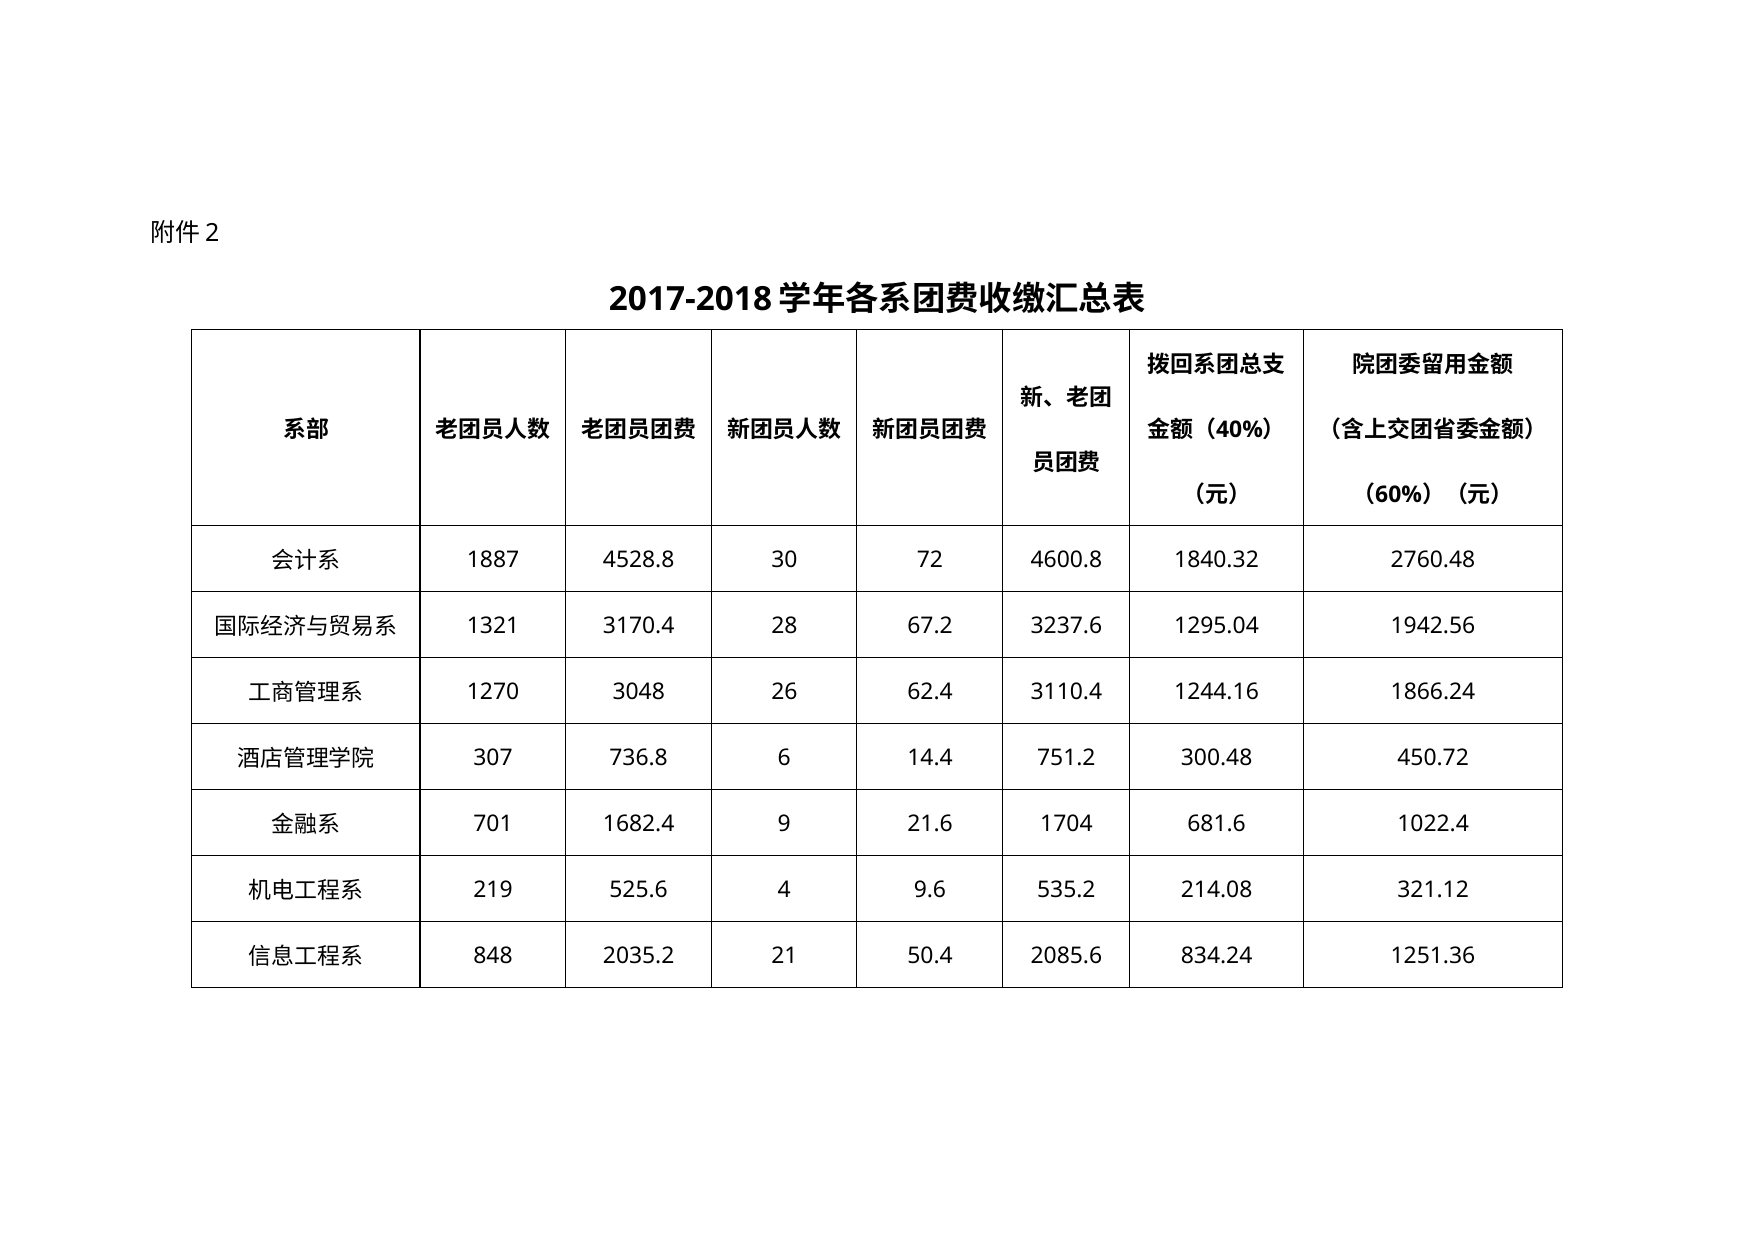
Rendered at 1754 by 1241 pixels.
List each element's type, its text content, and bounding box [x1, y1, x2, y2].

table_cell 老团员人数 [421, 330, 565, 525]
table_cell 307 [421, 724, 565, 789]
table_cell 321.12 [1304, 856, 1562, 921]
table_cell 535.2 [1003, 856, 1129, 921]
table_cell 1295.04 [1130, 592, 1303, 657]
table_cell 1022.4 [1304, 790, 1562, 855]
table_cell 525.6 [566, 856, 711, 921]
table_cell 系部 [192, 330, 419, 525]
table_cell 834.24 [1130, 922, 1303, 987]
table_header 2017-2018学年各系团费收缴汇总表 [191, 263, 1563, 329]
table_cell 9.6 [857, 856, 1002, 921]
table_cell 工商管理系 [192, 658, 419, 723]
table_cell 机电工程系 [192, 856, 419, 921]
table_cell 214.08 [1130, 856, 1303, 921]
table_cell 3170.4 [566, 592, 711, 657]
table_cell 4600.8 [1003, 526, 1129, 591]
table_cell 2035.2 [566, 922, 711, 987]
table_cell 1244.16 [1130, 658, 1303, 723]
table_cell 信息工程系 [192, 922, 419, 987]
table_cell 300.48 [1130, 724, 1303, 789]
table_cell 3048 [566, 658, 711, 723]
table_cell 701 [421, 790, 565, 855]
table_cell 金融系 [192, 790, 419, 855]
table_cell 1270 [421, 658, 565, 723]
table_cell 新团员人数 [712, 330, 856, 525]
table_cell 1251.36 [1304, 922, 1562, 987]
table_cell 2085.6 [1003, 922, 1129, 987]
table_cell 219 [421, 856, 565, 921]
table_cell 新、老团员团费 [1003, 330, 1129, 525]
table_cell 1704 [1003, 790, 1129, 855]
table_cell 14.4 [857, 724, 1002, 789]
table_cell 62.4 [857, 658, 1002, 723]
table_cell 736.8 [566, 724, 711, 789]
table_cell 1682.4 [566, 790, 711, 855]
table_cell 4 [712, 856, 856, 921]
table_cell 50.4 [857, 922, 1002, 987]
table_cell 26 [712, 658, 856, 723]
table_cell 30 [712, 526, 856, 591]
table_cell 3237.6 [1003, 592, 1129, 657]
table_cell 国际经济与贸易系 [192, 592, 419, 657]
text 附件2 [150, 198, 1604, 263]
table_cell 21.6 [857, 790, 1002, 855]
table_cell 1321 [421, 592, 565, 657]
table_cell 681.6 [1130, 790, 1303, 855]
table_cell 6 [712, 724, 856, 789]
table_cell 9 [712, 790, 856, 855]
table_cell 1840.32 [1130, 526, 1303, 591]
table_cell 会计系 [192, 526, 419, 591]
table_cell 21 [712, 922, 856, 987]
table_cell 450.72 [1304, 724, 1562, 789]
table_cell 751.2 [1003, 724, 1129, 789]
table_cell 酒店管理学院 [192, 724, 419, 789]
table_cell 新团员团费 [857, 330, 1002, 525]
table_cell 1942.56 [1304, 592, 1562, 657]
table_cell 2760.48 [1304, 526, 1562, 591]
table_cell 院团委留用金额 （含上交团省委金额）（60%）（元） [1304, 330, 1562, 525]
table_cell 1887 [421, 526, 565, 591]
table_cell 1866.24 [1304, 658, 1562, 723]
table_cell 848 [421, 922, 565, 987]
table_cell 老团员团费 [566, 330, 711, 525]
table_cell 67.2 [857, 592, 1002, 657]
table_cell 拨回系团总支金额（40%）（元） [1130, 330, 1303, 525]
table_cell 72 [857, 526, 1002, 591]
table_cell 3110.4 [1003, 658, 1129, 723]
table_cell 28 [712, 592, 856, 657]
table_cell 4528.8 [566, 526, 711, 591]
